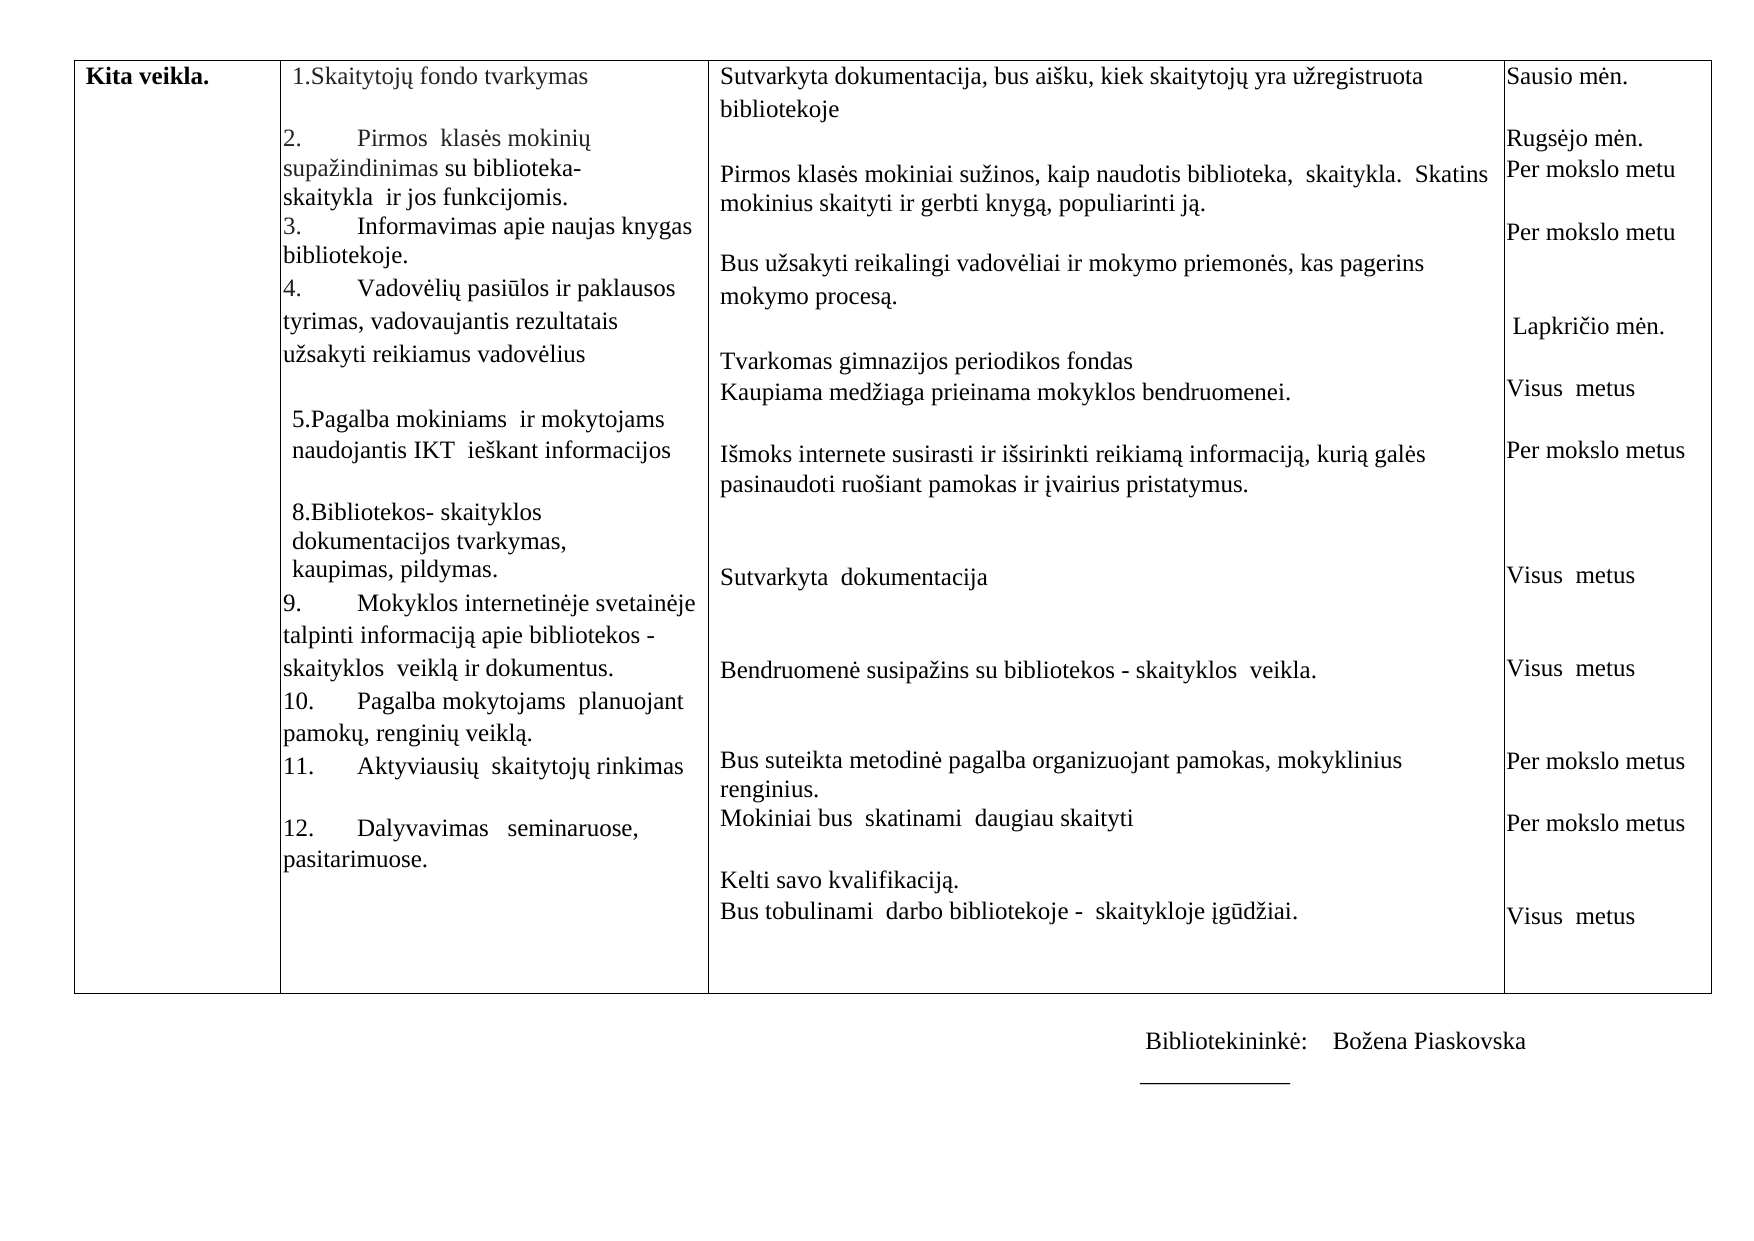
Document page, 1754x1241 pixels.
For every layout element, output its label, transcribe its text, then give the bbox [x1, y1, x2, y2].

text Bibliotekininkė: Božena Piaskovska ____________ [1139, 1026, 1650, 1087]
table_cell Sausio mėn. Rugsėjo mėn. Per mokslo metu Per mokslo metu Lapkričio mėn. Visus metus Per mokslo metus Visus metus Visus metus Per mokslo metus Per mokslo metus Visus metus [1505, 61, 1711, 992]
table_cell Kita veikla. [75, 61, 280, 992]
table_cell Sutvarkyta dokumentacija, bus aišku, kiek skaitytojų yra užregistruota bibliotekoje Pirmos klasės mokiniai sužinos, kaip naudotis biblioteka, skaitykla. Skatins mokinius skaityti ir gerbti knygą, populiarinti ją. Bus užsakyti reikalingi vadovėliai ir mokymo priemonės, kas pagerins mokymo procesą. Tvarkomas gimnazijos periodikos fondas Kaupiama medžiaga prieinama mokyklos bendruomenei. Išmoks internete susirasti ir išsirinkti reikiamą informaciją, kurią galės pasinaudoti ruošiant pamokas ir įvairius pristatymus. Sutvarkyta dokumentacija Bendruomenė susipažins su bibliotekos - skaityklos veikla. Bus suteikta metodinė pagalba organizuojant pamokas, mokyklinius renginius. Mokiniai bus skatinami daugiau skaityti Kelti savo kvalifikaciją. Bus tobulinami darbo bibliotekoje - skaitykloje įgūdžiai. [709, 61, 1504, 992]
table_cell 1.Skaitytojų fondo tvarkymas Pirmos klasės mokinių supažindinimas su biblioteka- skaitykla ir jos funkcijomis. Informavimas apie naujas knygas bibliotekoje. Vadovėlių pasiūlos ir paklausos tyrimas, vadovaujantis rezultatais užsakyti reikiamus vadovėlius 5.Pagalba mokiniams ir mokytojams naudojantis IKT ieškant informacijos 8.Bibliotekos- skaityklos dokumentacijos tvarkymas, kaupimas, pildymas. Mokyklos internetinėje svetainėje talpinti informaciją apie bibliotekos - skaityklos veiklą ir dokumentus. Pagalba mokytojams planuojant pamokų, renginių veiklą. Aktyviausių skaitytojų rinkimas Dalyvavimas seminaruose, pasitarimuose. [281, 61, 708, 992]
